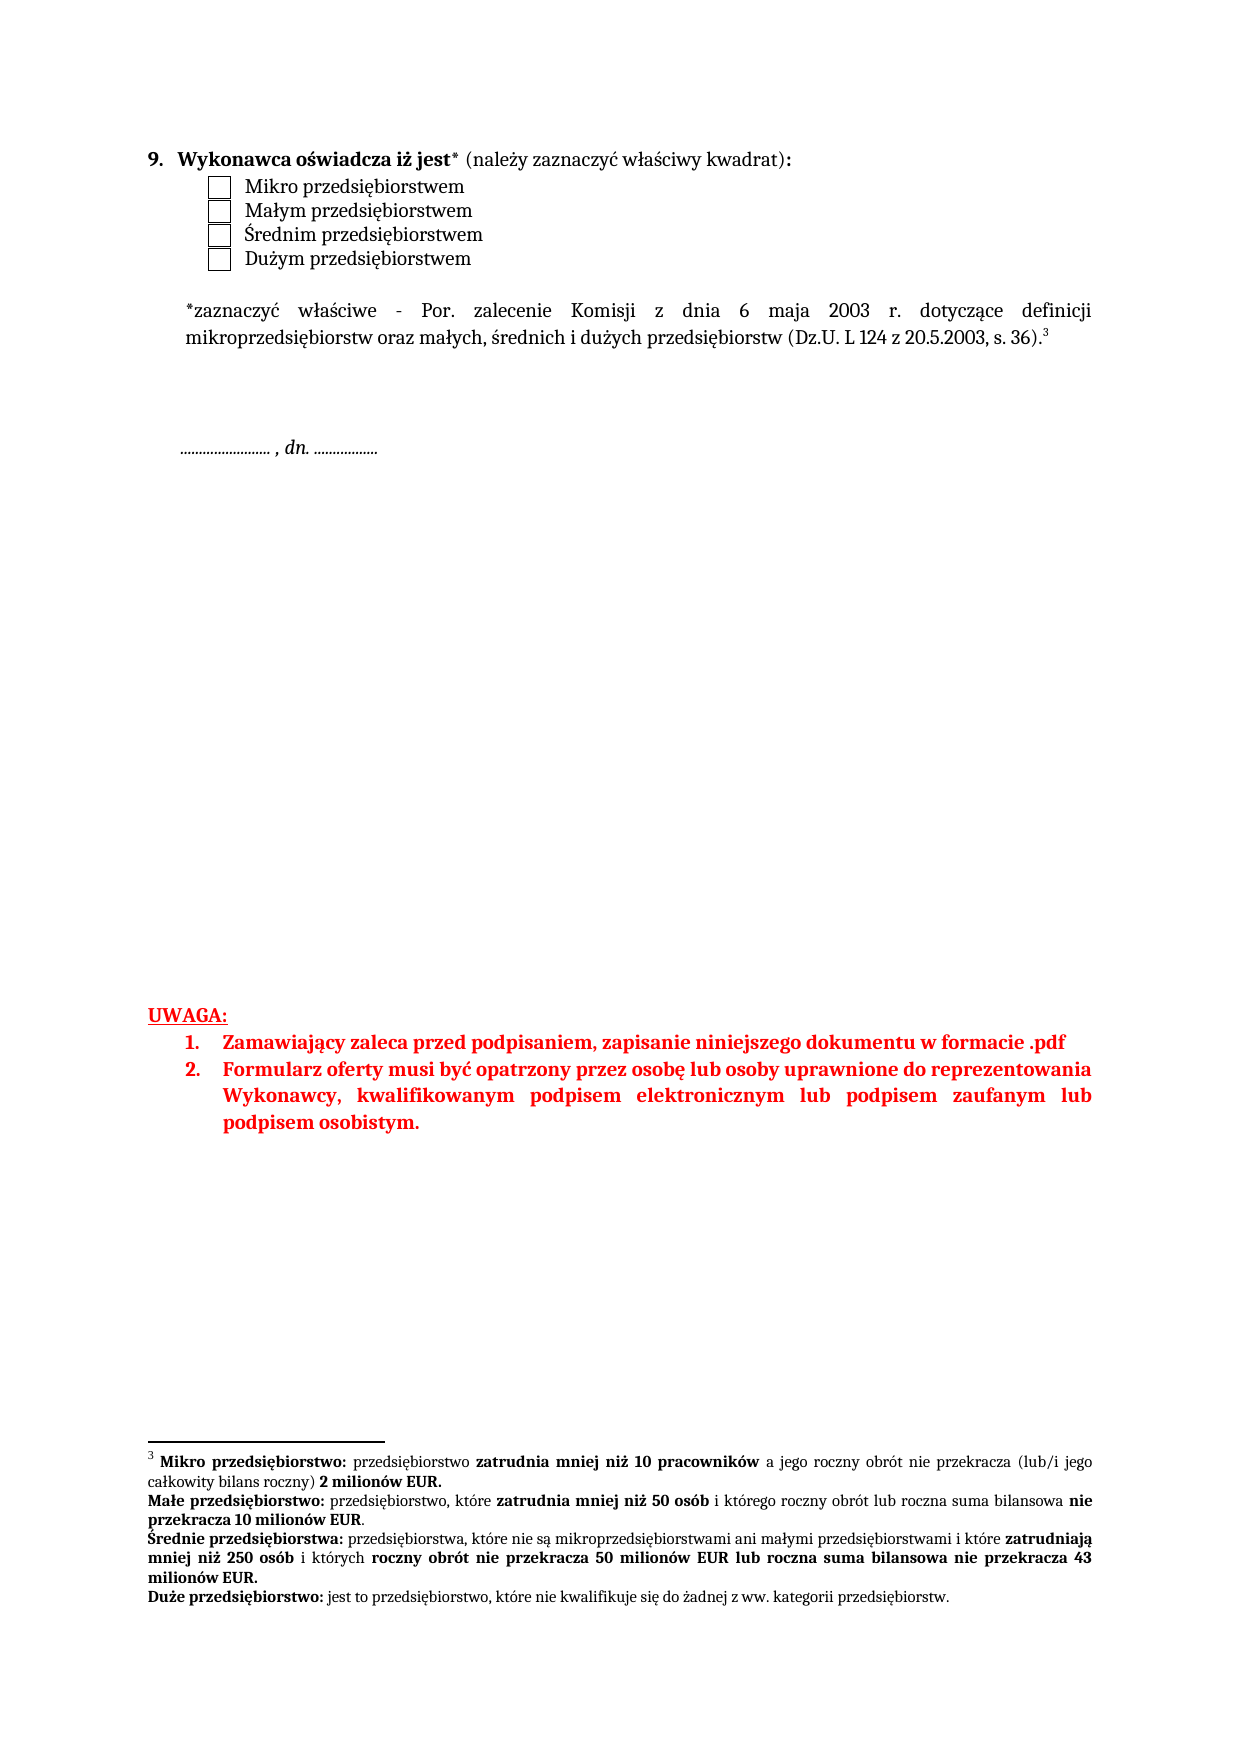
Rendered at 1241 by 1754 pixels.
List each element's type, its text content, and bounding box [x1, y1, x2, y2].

text Średnim przedsiębiorstwem [162, 223, 1093, 247]
text Mikro przedsiębiorstwem [162, 175, 1093, 199]
text Małym przedsiębiorstwem [162, 199, 1093, 223]
list Zamawiający zaleca przed podpisaniem, zapisanie niniejszego dokumentu w formacie .pdf [185, 1030, 1093, 1054]
text ........................ , dn. ................. [181, 436, 1093, 460]
list Formularz oferty musi być opatrzony przez osobę lub osoby uprawnione do reprezentowania Wykonawcy, kwalifikowanym podpisem elektronicznym lub podpisem zaufanym lub podpisem osobistym. [185, 1057, 1093, 1134]
text *zaznaczyć właściwe - Por. zalecenie Komisji z dnia 6 maja 2003 r. dotyczące definicji mikroprzedsiębiorstw oraz małych, średnich i dużych przedsiębiorstw (Dz.U. L 124 z 20.5.2003, s. 36). [185, 298, 1093, 350]
text Dużym przedsiębiorstwem [162, 247, 1093, 271]
text UWAGA: [148, 1003, 1093, 1027]
list Wykonawca oświadcza iż jest* (należy zaznaczyć właściwy kwadrat): [148, 148, 1093, 172]
